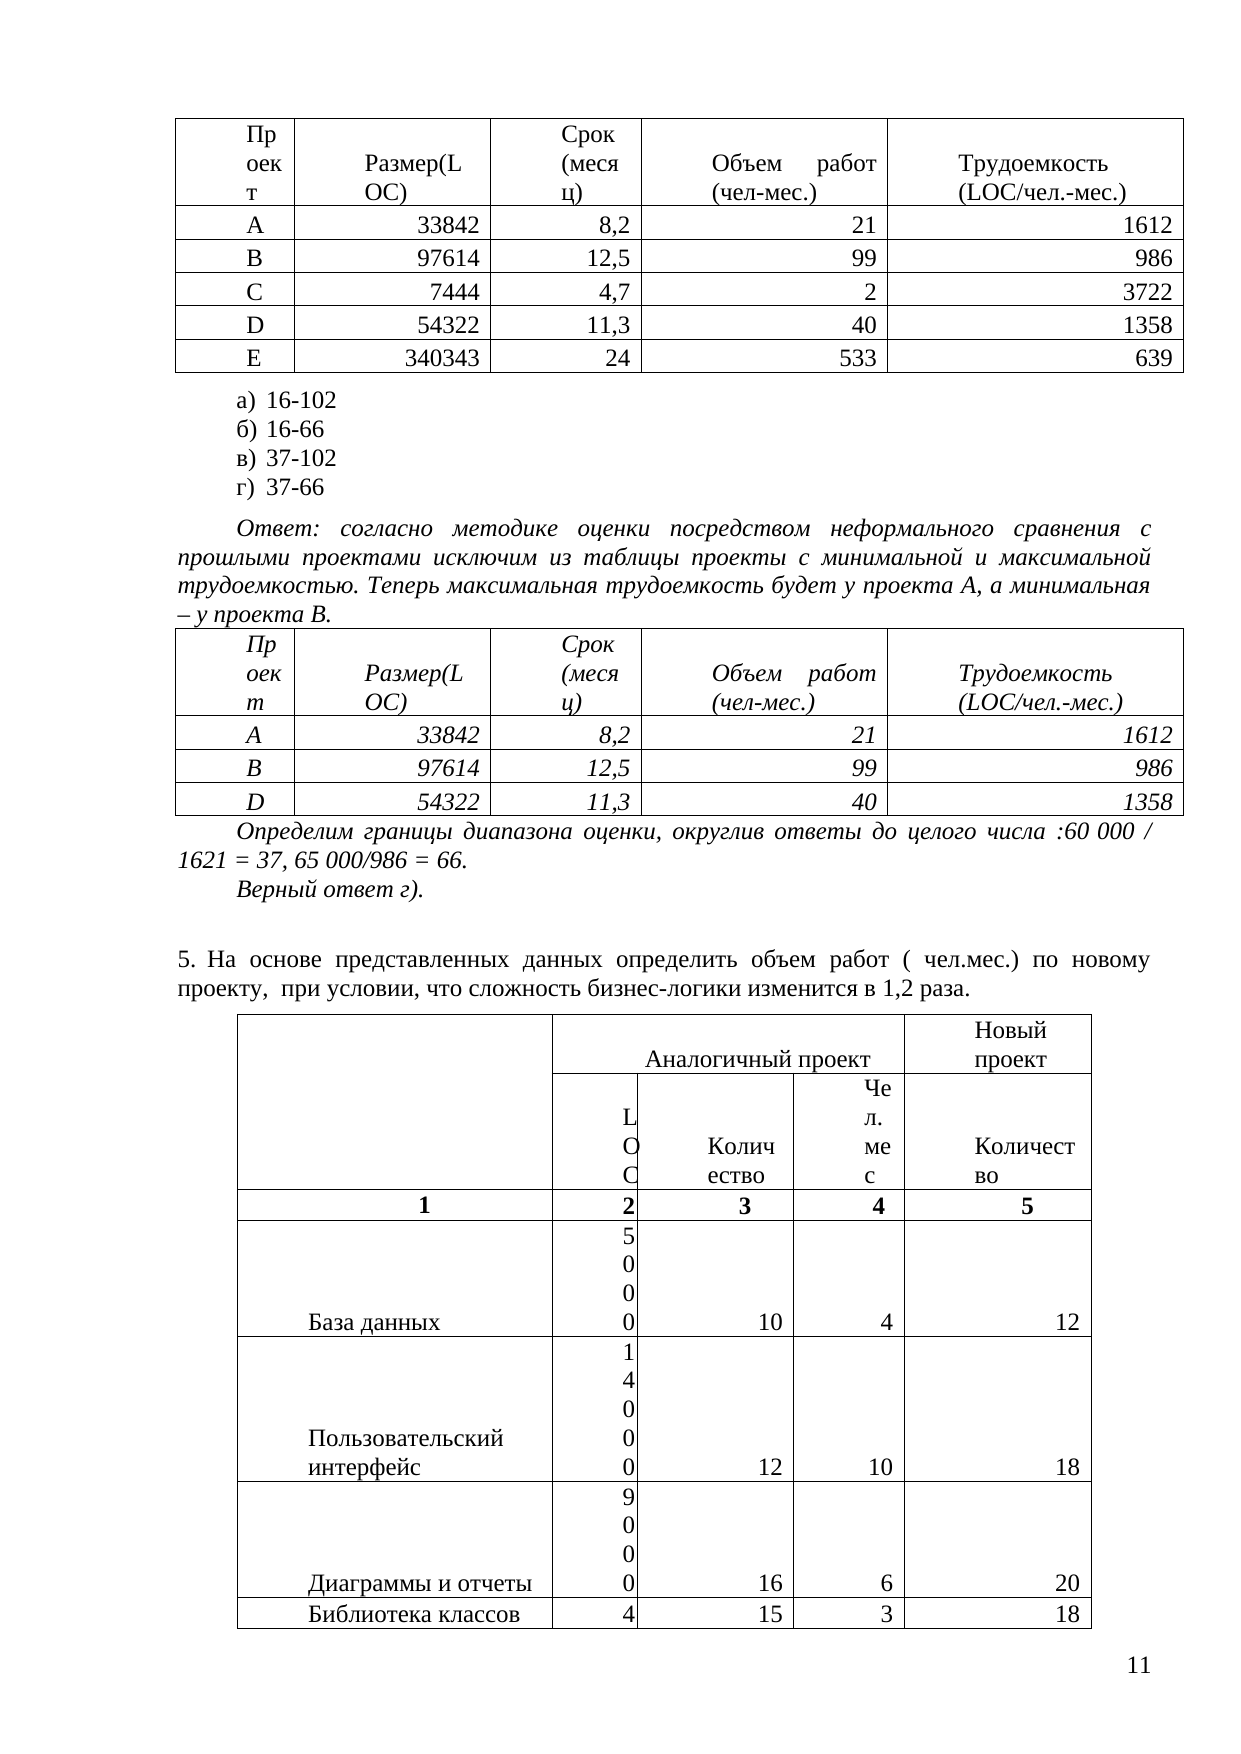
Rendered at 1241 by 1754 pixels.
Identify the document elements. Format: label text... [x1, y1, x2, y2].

table_cell 1612 [888, 206, 1183, 239]
text Ответ: согласно методике оценки посредством неформального сравнения с прошлыми проектами исключим из таблицы проекты с минимальной и максимальной трудоемкостью. Теперь максимальная трудоемкость будет у проекта А, а минимальная – у проекта В. [177, 513, 1152, 628]
table_cell 1358 [888, 306, 1183, 339]
table_cell 8,2 [491, 206, 641, 239]
table_header Размер(LOC) [295, 119, 490, 205]
table_header Трудоемкость (LOC/чел.-мес.) [888, 629, 1183, 715]
list 37-66 [177, 472, 1152, 501]
table_cell 1358 [888, 783, 1183, 815]
table_header Объем работ (чел-мес.) [642, 629, 887, 715]
table_cell Чел.мес [794, 1074, 904, 1188]
table_cell D [176, 306, 294, 339]
text Определим границы диапазона оценки, округлив ответы до целого числа :60 000 / 1621 = 37, 65 000/986 = 66. [177, 816, 1152, 874]
table_header [238, 1015, 552, 1188]
table_header Аналогичный проект [553, 1015, 904, 1072]
table_cell 97614 [295, 240, 490, 272]
table_cell 99 [642, 750, 887, 782]
table_cell 9000 [553, 1482, 637, 1597]
table_cell 40 [642, 783, 887, 815]
table_cell 12,5 [491, 240, 641, 272]
table_cell 986 [888, 750, 1183, 782]
table_cell 7444 [295, 273, 490, 305]
table_cell Пользовательский интерфейс [238, 1337, 552, 1481]
table_cell B [176, 750, 294, 782]
table_cell 3 [638, 1190, 793, 1220]
table_cell 54322 [295, 783, 490, 815]
list 16-66 [177, 414, 1152, 443]
table_cell 97614 [295, 750, 490, 782]
table_header Срок (месяц) [491, 119, 641, 205]
table_cell A [176, 206, 294, 239]
table_cell D [176, 783, 294, 815]
table_header Трудоемкость (LOC/чел.-мес.) [888, 119, 1183, 205]
table_cell Библиотека классов [238, 1598, 552, 1628]
table_cell 21 [642, 206, 887, 239]
table_cell C [176, 273, 294, 305]
table_cell 5 [905, 1190, 1091, 1220]
list На основе представленных данных определить объем работ ( чел.мес.) по новому проекту, при условии, что сложность бизнес-логики изменится в 1,2 раза. [177, 944, 1152, 1001]
table_cell 639 [888, 340, 1183, 372]
table_cell LOC [553, 1074, 637, 1188]
table_cell 8,2 [491, 716, 641, 749]
table_cell 16 [638, 1482, 793, 1597]
table_cell 11,3 [491, 783, 641, 815]
table_cell Количество [905, 1074, 1091, 1188]
table_cell 1 [238, 1190, 552, 1220]
table_cell 21 [642, 716, 887, 749]
table_cell 6 [794, 1482, 904, 1597]
table_header Новый проект [905, 1015, 1091, 1072]
table_cell 40 [642, 306, 887, 339]
table_cell 4500 [553, 1598, 637, 1628]
table_header Размер(LOC) [295, 629, 490, 715]
table_cell 3722 [888, 273, 1183, 305]
table_header Срок (месяц) [491, 629, 641, 715]
table_header Объем работ (чел-мес.) [642, 119, 887, 205]
table_header Проект [176, 119, 294, 205]
table_cell 20 [905, 1482, 1091, 1597]
table_cell B [176, 240, 294, 272]
table_cell 18 [905, 1598, 1091, 1628]
table_cell 1612 [888, 716, 1183, 749]
table_cell 99 [642, 240, 887, 272]
table_cell 533 [642, 340, 887, 372]
table_cell 5000 [553, 1221, 637, 1336]
table_cell 15 [638, 1598, 793, 1628]
table_cell Диаграммы и отчеты [238, 1482, 552, 1597]
table_cell 10 [638, 1221, 793, 1336]
table_cell E [176, 340, 294, 372]
table_cell 33842 [295, 206, 490, 239]
table_cell 2 [642, 273, 887, 305]
table_cell База данных [238, 1221, 552, 1336]
table_cell 340343 [295, 340, 490, 372]
table_cell 10 [794, 1337, 904, 1481]
table_header Проект [176, 629, 294, 715]
table_cell 3 [794, 1598, 904, 1628]
table_cell 12,5 [491, 750, 641, 782]
table_cell 4 [794, 1221, 904, 1336]
table_cell 12 [905, 1221, 1091, 1336]
table_cell 33842 [295, 716, 490, 749]
table_cell 18 [905, 1337, 1091, 1481]
table_cell 986 [888, 240, 1183, 272]
table_cell 2 [553, 1190, 637, 1220]
table_cell 11,3 [491, 306, 641, 339]
table_cell 12 [638, 1337, 793, 1481]
text Верный ответ г). [177, 874, 1152, 903]
table_cell 14000 [553, 1337, 637, 1481]
table_cell 4,7 [491, 273, 641, 305]
list 37-102 [177, 443, 1152, 472]
table_cell 54322 [295, 306, 490, 339]
table_cell Количество [638, 1074, 793, 1188]
table_cell A [176, 716, 294, 749]
list 16-102 [177, 386, 1152, 414]
table_cell 4 [794, 1190, 904, 1220]
table_cell 24 [491, 340, 641, 372]
